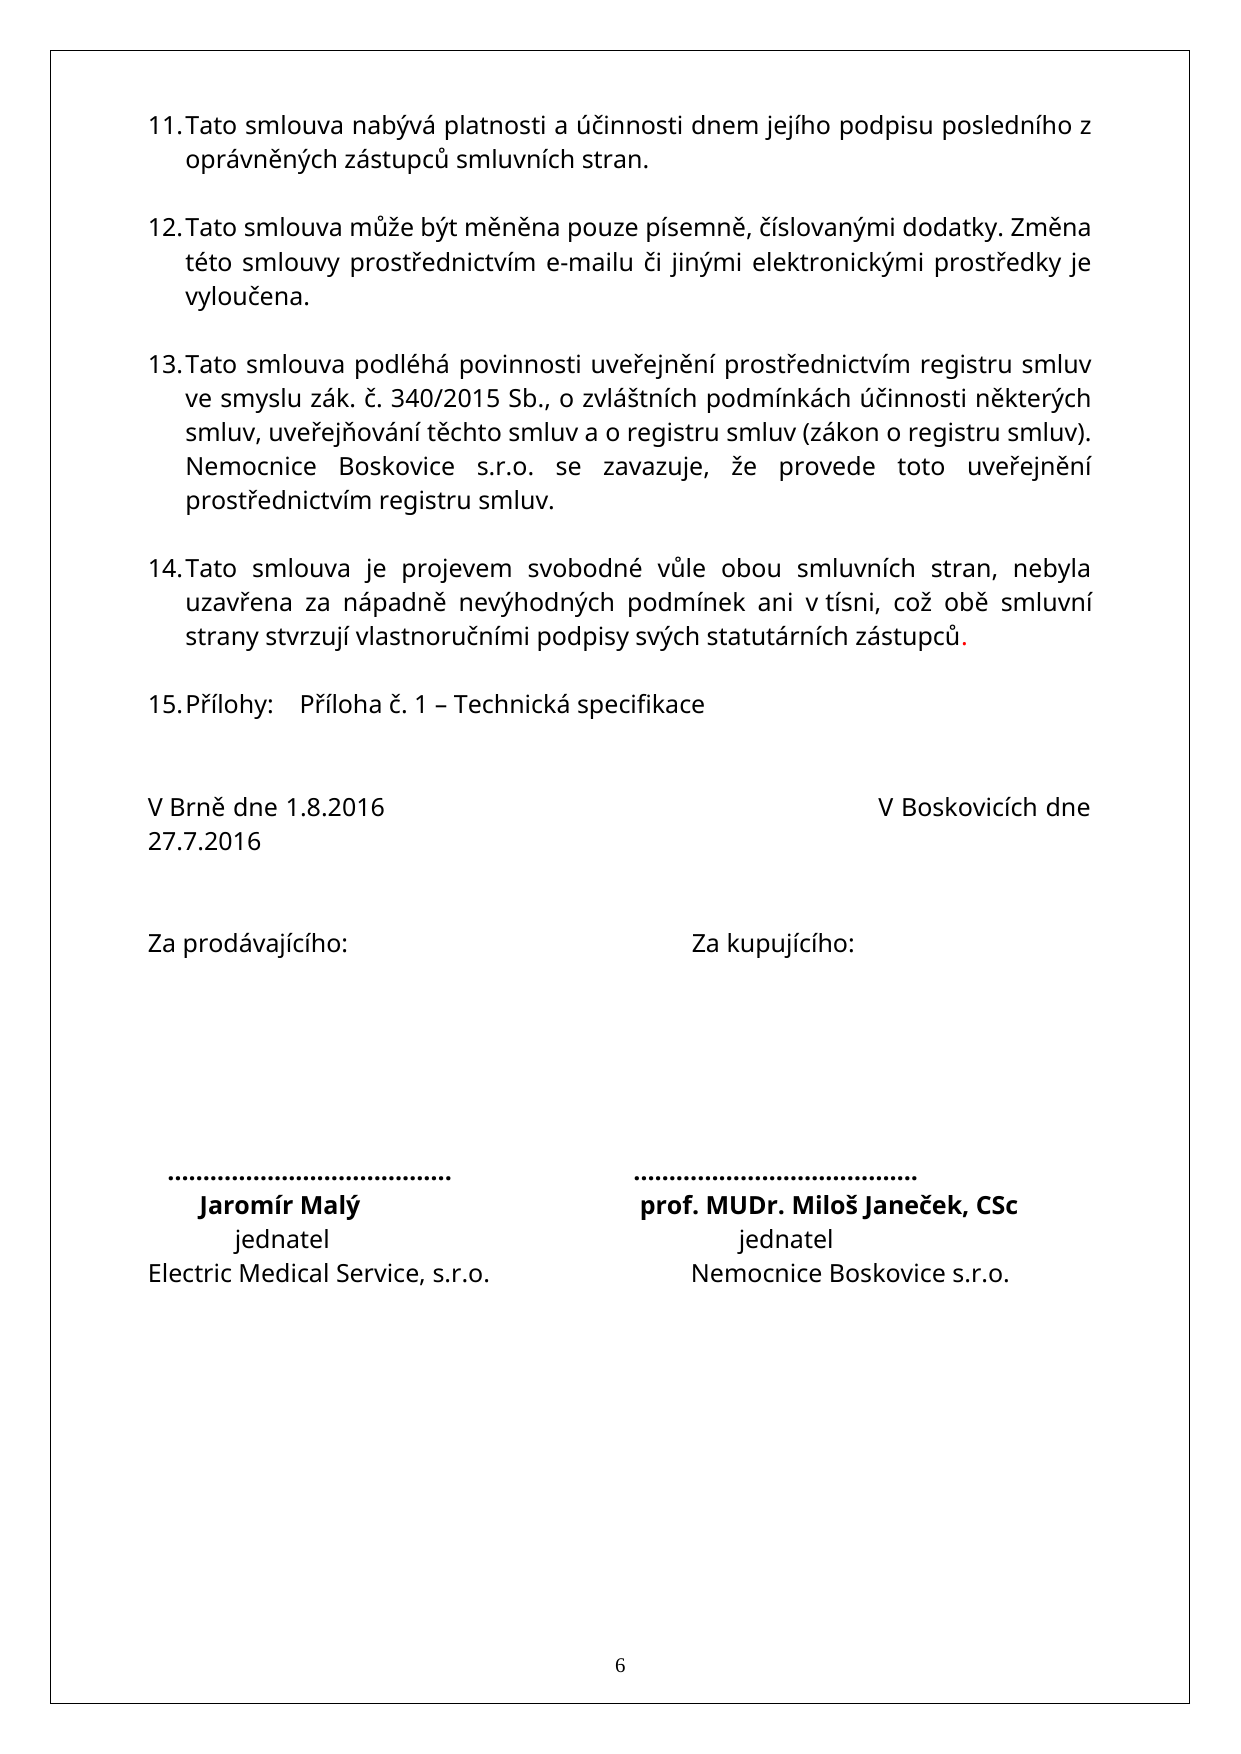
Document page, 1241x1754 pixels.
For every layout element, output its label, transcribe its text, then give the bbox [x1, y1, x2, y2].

list Přílohy: Příloha č. 1 – Technická specifikace [148, 687, 1093, 721]
text Electric Medical Service, s.r.o. Nemocnice Boskovice s.r.o. [148, 1256, 1093, 1290]
list Tato smlouva podléhá povinnosti uveřejnění prostřednictvím registru smluv ve smyslu zák. č. 340/2015 Sb., o zvláštních podmínkách účinnosti některých smluv, uveřejňování těchto smluv a o registru smluv (zákon o registru smluv). Nemocnice Boskovice s.r.o. se zavazuje, že provede toto uveřejnění prostřednictvím registru smluv. [148, 346, 1093, 517]
text jednatel jednatel [148, 1222, 1093, 1256]
list Tato smlouva je projevem svobodné vůle obou smluvních stran, nebyla uzavřena za nápadně nevýhodných podmínek ani v tísni, což obě smluvní strany stvrzují vlastnoručními podpisy svých statutárních zástupců. [148, 551, 1093, 653]
text Za prodávajícího: Za kupujícího: [148, 925, 1093, 959]
text Jaromír Malý prof. MUDr. Miloš Janeček, CSc [148, 1188, 1093, 1222]
text V Brně dne 1.8.2016 V Boskovicích dne 27.7.2016 [148, 789, 1093, 857]
list Tato smlouva může být měněna pouze písemně, číslovanými dodatky. Změna této smlouvy prostřednictvím e-mailu či jinými elektronickými prostředky je vyloučena. [148, 210, 1093, 312]
text …………………………………. …………………………………. [148, 1154, 1093, 1188]
list Tato smlouva nabývá platnosti a účinnosti dnem jejího podpisu posledního z oprávněných zástupců smluvních stran. [148, 108, 1093, 176]
